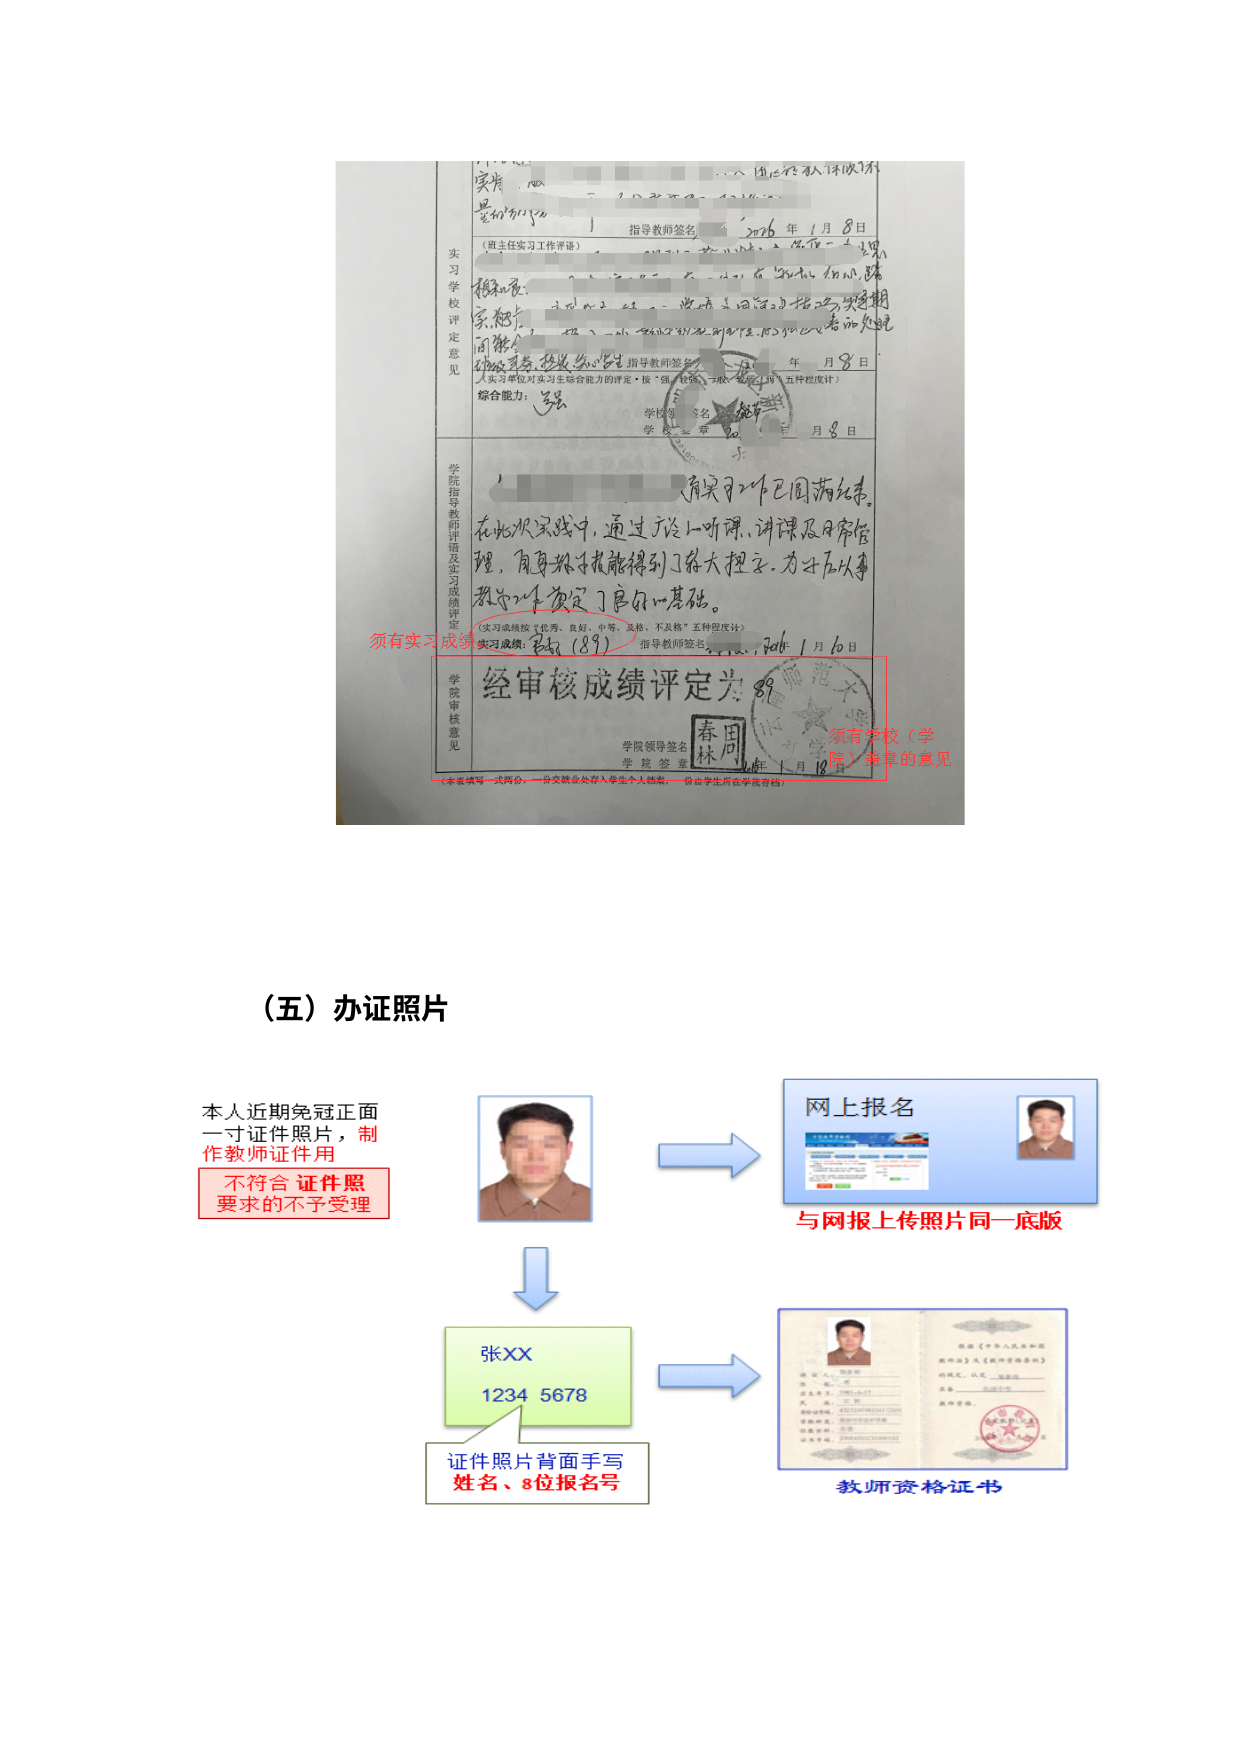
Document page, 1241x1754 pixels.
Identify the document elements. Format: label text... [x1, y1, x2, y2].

picture [191, 1073, 1107, 1508]
picture [335, 161, 965, 825]
text （五）办证照片 [187, 974, 1053, 1039]
